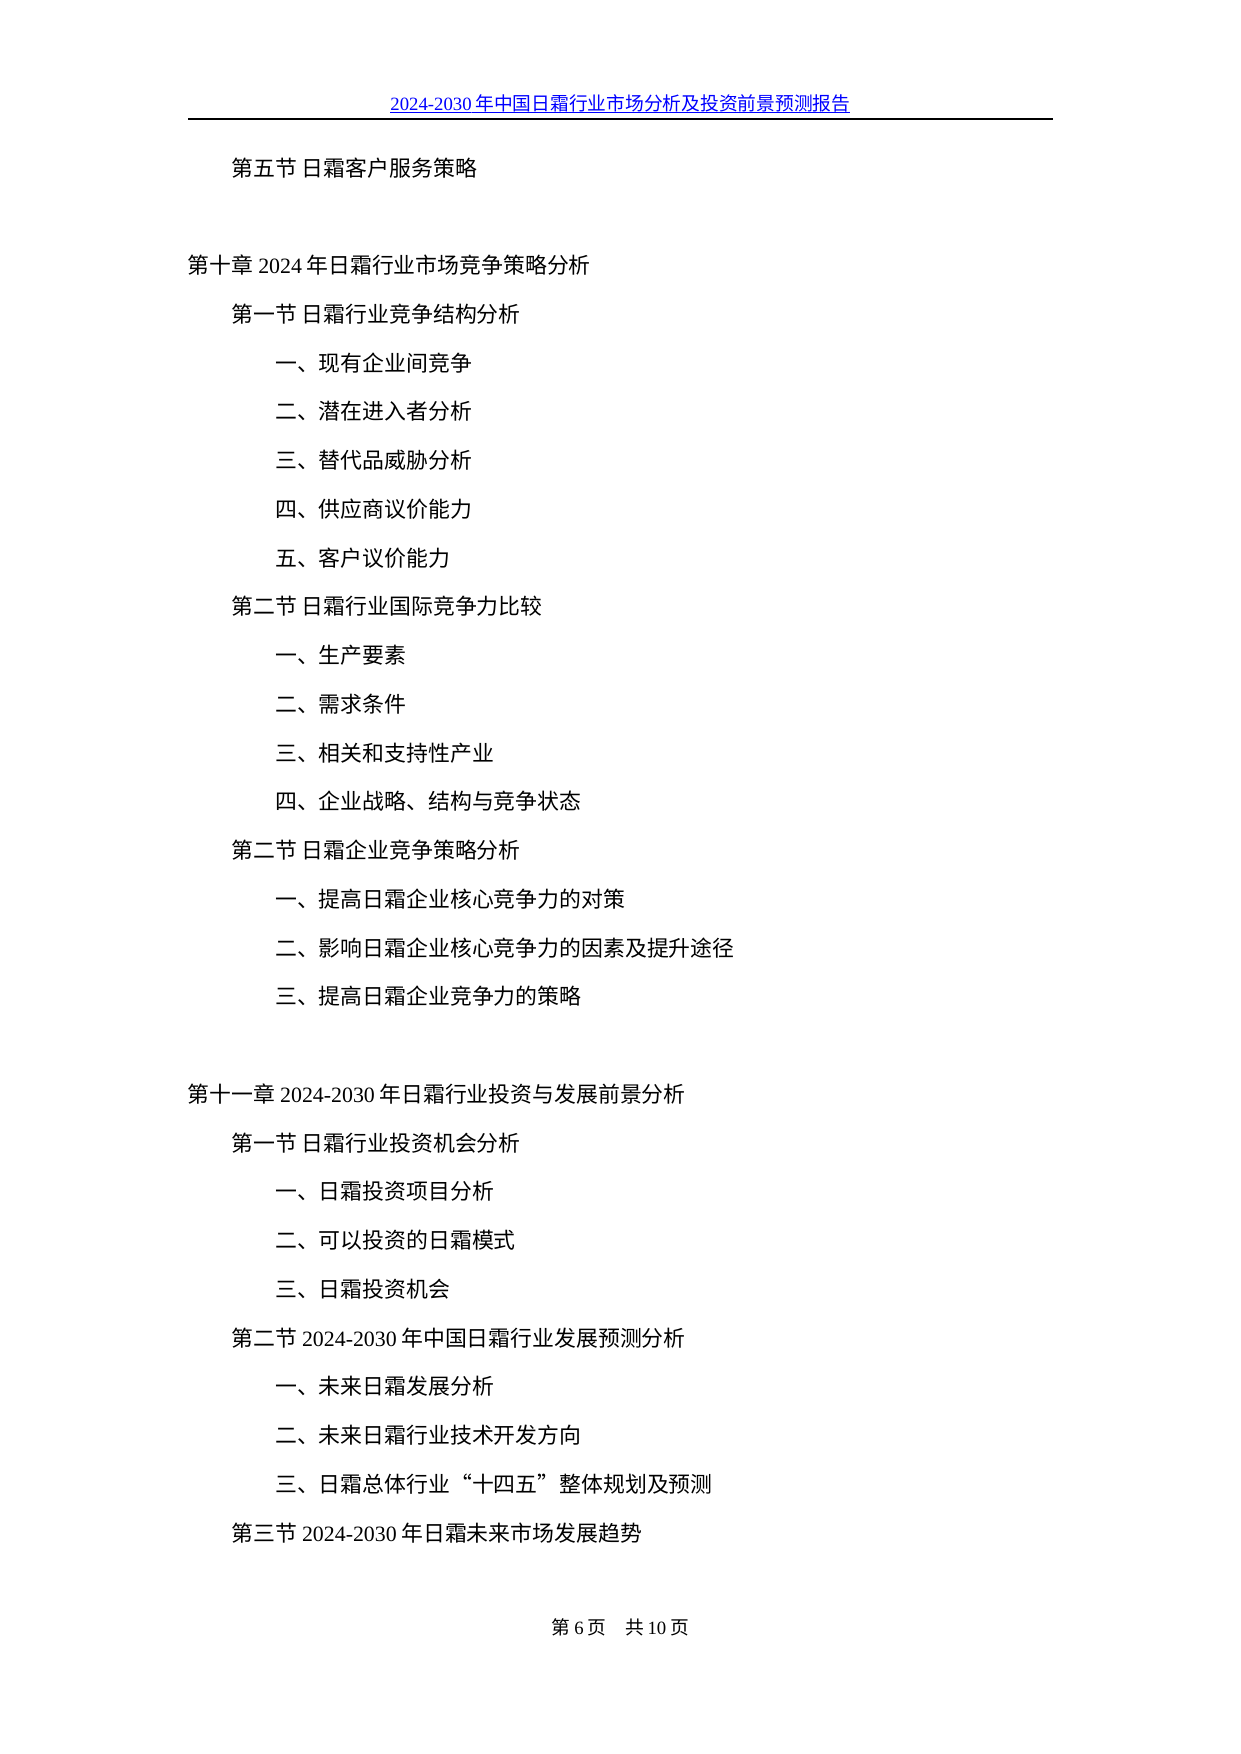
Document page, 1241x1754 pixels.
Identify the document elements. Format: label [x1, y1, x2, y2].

text [187, 150, 1053, 1548]
